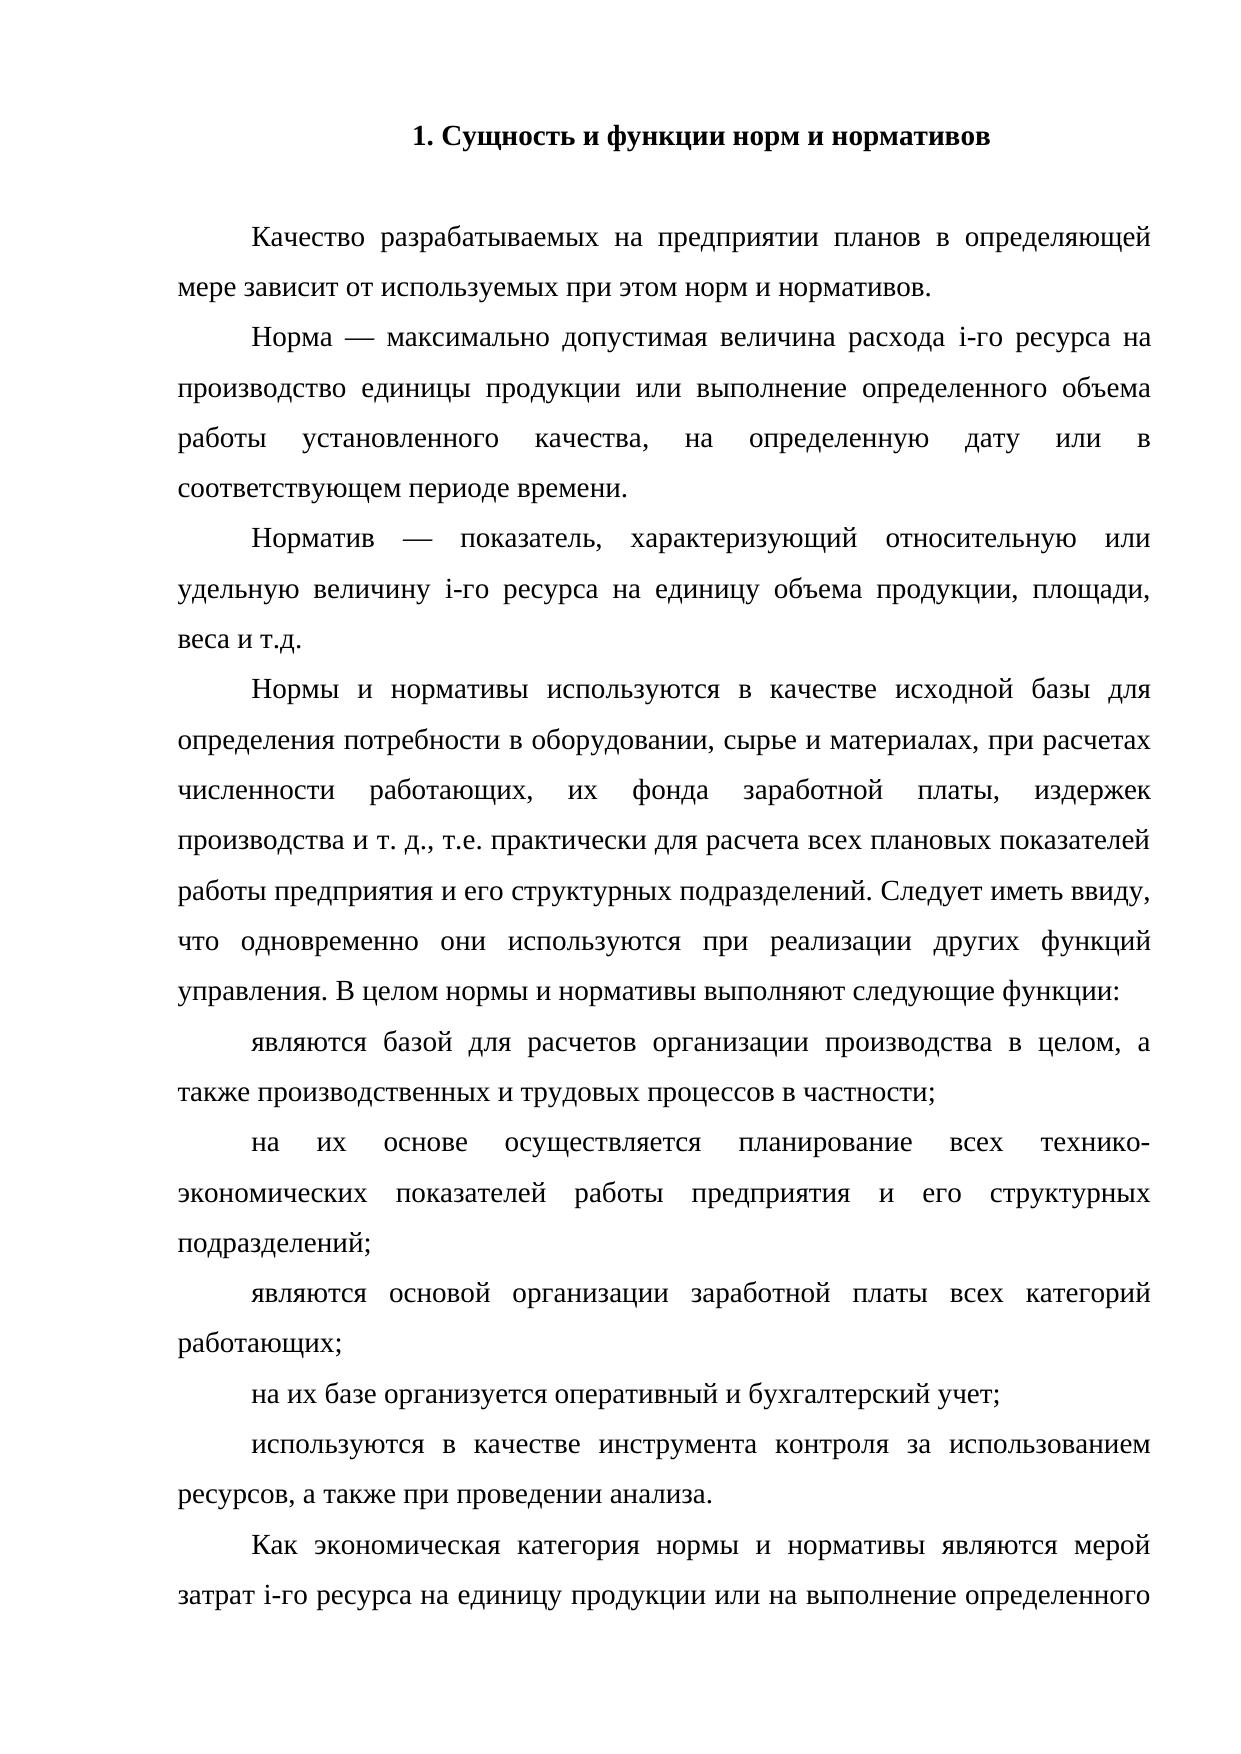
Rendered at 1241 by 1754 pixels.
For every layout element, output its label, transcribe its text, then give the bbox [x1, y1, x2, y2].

text Качество разрабатываемых на предприятии планов в определяющей мере зависит от используемых при этом норм и нормативов. [177, 219, 1152, 303]
text являются базой для расчетов организации производства в целом, а также производственных и трудовых процессов в частности; [177, 1024, 1152, 1108]
text 1. Сущность и функции норм и нормативов [177, 118, 1152, 152]
text на их основе осуществляется планирование всех технико-экономических показателей работы предприятия и его структурных подразделений; [177, 1124, 1152, 1258]
text Нормы и нормативы используются в качестве исходной базы для определения потребности в оборудовании, сырье и материалах, при расчетах численности работающих, их фонда заработной платы, издержек производства и т. д., т.е. практически для расчета всех плановых показателей работы предприятия и его структурных подразделений. Следует иметь ввиду, что одновременно они используются при реализации других функций управления. В целом нормы и нормативы выполняют следующие функции: [177, 672, 1152, 1007]
text Норма — максимально допустимая величина расхода i-го ресурса на производство единицы продукции или выполнение определенного объема работы установленного качества, на определенную дату или в соответствующем периоде времени. [177, 319, 1152, 504]
text на их базе организуется оперативный и бухгалтерский учет; [177, 1376, 1152, 1409]
text являются основой организации заработной платы всех категорий работающих; [177, 1275, 1152, 1359]
text Норматив — показатель, характеризующий относительную или удельную величину i-го ресурса на единицу объема продукции, площади, веса и т.д. [177, 521, 1152, 655]
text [177, 1527, 1152, 1611]
text используются в качестве инструмента контроля за использованием ресурсов, а также при проведении анализа. [177, 1426, 1152, 1510]
